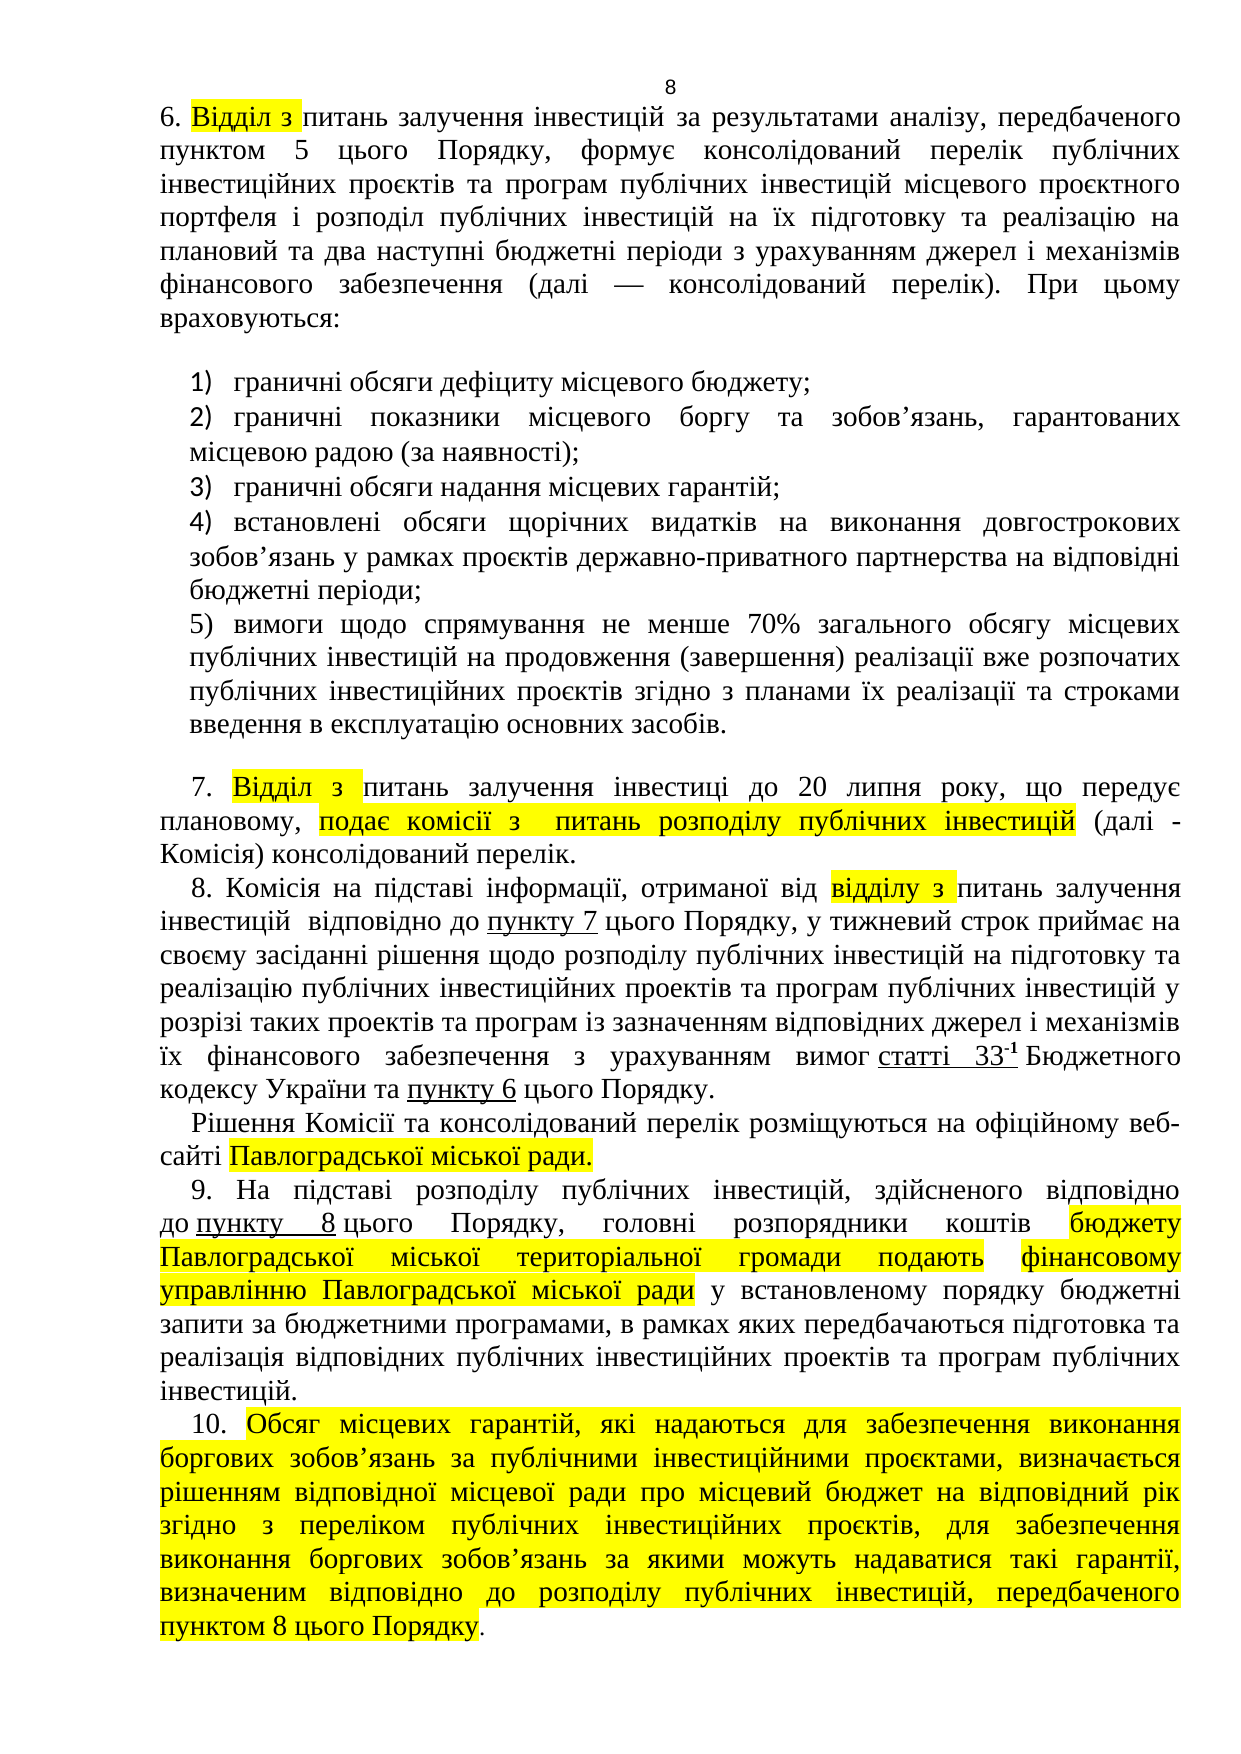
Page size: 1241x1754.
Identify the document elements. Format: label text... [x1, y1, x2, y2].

text 6. Відділ з питань залучення інвестицій за результатами аналізу, передбаченого пунктом 5 цього Порядку, формує консолідований перелік публічних інвестиційних проєктів та програм публічних інвестицій місцевого проєктного портфеля і розподіл публічних інвестицій на їх підготовку та реалізацію на плановий та два наступні бюджетні періоди з урахуванням джерел і механізмів фінансового забезпечення (далі — консолідований перелік). При цьому враховуються: [159, 229, 1181, 463]
list граничні обсяги надання місцевих гарантій; [189, 656, 1181, 691]
text 8. Комісія на підставі інформації, отриманої від відділу з питань залучення інвестицій відповідно до пункту 7 цього Порядку, у тижневий строк приймає на своєму засіданні рішення щодо розподілу публічних інвестицій на підготовку та реалізацію публічних інвестиційних проектів та програм публічних інвестицій у розрізі таких проектів та програм із зазначенням відповідних джерел і механізмів їх фінансового забезпечення з урахуванням вимог статті 33-1 Бюджетного кодексу України та пункту 6 цього Порядку. [159, 1116, 1181, 1351]
list граничні показники місцевого боргу та зобов’язань, гарантованих місцевою радою (за наявності); [189, 557, 1181, 627]
list граничні обсяги дефіциту місцевого бюджету; [189, 493, 1181, 528]
text 9. На підставі розподілу публічних інвестицій, здійсненого відповідно до пункту 8 цього Порядку, головні розпорядники коштів бюджету Павлоградської міської територіальної громади подають фінансовому управлінню Павлоградської міської ради у встановленому порядку бюджетні запити за бюджетними програмами, в рамках яких передбачаються підготовка та реалізація відповідних публічних інвестиційних проектів та програм публічних інвестицій. [159, 1418, 1181, 1653]
text Рішення Комісії та консолідований перелік розміщуються на офіційному веб-сайті Павлоградської міської ради. [159, 1351, 1181, 1418]
list встановлені обсяги щорічних видатків на виконання довгострокових зобов’язань у рамках проєктів державно-приватного партнерства на відповідні бюджетні періоди; [189, 721, 1181, 823]
list вимоги щодо спрямування не менше 70% загального обсягу місцевих публічних інвестицій на продовження (завершення) реалізації вже розпочатих публічних інвестиційних проєктів згідно з планами їх реалізації та строками введення в експлуатацію основних засобів. [189, 852, 1181, 987]
text 7. Відділ з питань залучення інвестиці до 20 липня року, що передує плановому, подає комісії з питань розподілу публічних інвестицій (далі - Комісія) консолідований перелік. [159, 1016, 1181, 1116]
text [159, 99, 1181, 199]
